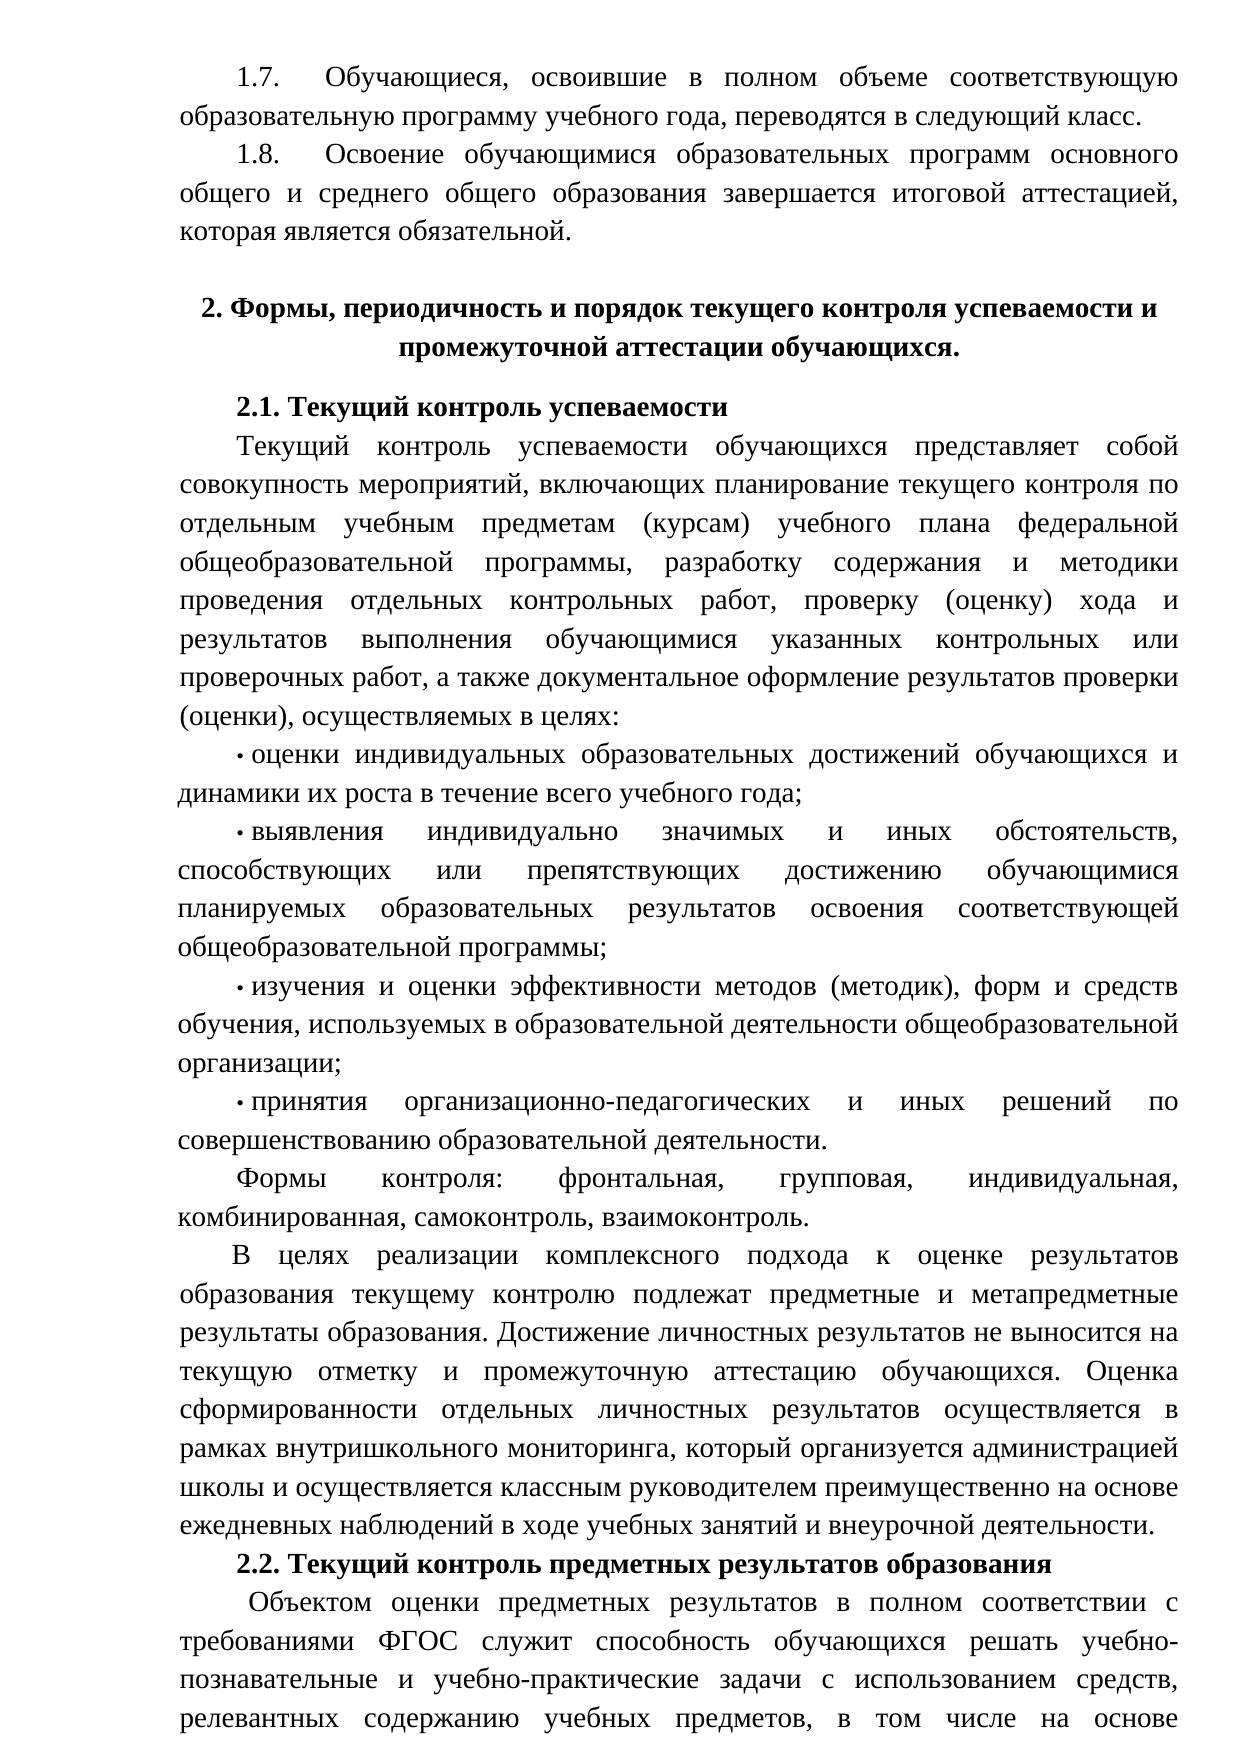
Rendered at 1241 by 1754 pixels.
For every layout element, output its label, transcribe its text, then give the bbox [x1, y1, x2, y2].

list Освоение обучающимися образовательных программ основного общего и среднего общего образования завершается итоговой аттестацией, которая является обязательной. [179, 136, 1179, 247]
list выявления индивидуально значимых и иных обстоятельств, способствующих или препятствующих достижению обучающимися планируемых образовательных результатов освоения соответствующей общеобразовательной программы; [177, 813, 1179, 963]
text В целях реализации комплексного подхода к оценке результатов образования текущему контролю подлежат предметные и метапредметные результаты образования. Достижение личностных результатов не выносится на текущую отметку и промежуточную аттестацию обучающихся. Оценка сформированности отдельных личностных результатов осуществляется в рамках внутришкольного мониторинга, который организуется администрацией школы и осуществляется классным руководителем преимущественно на основе ежедневных наблюдений в ходе учебных занятий и внеурочной деятельности. [179, 1237, 1179, 1541]
text 2. Формы, периодичность и порядок текущего контроля успеваемости и промежуточной аттестации обучающихся. [179, 290, 1179, 362]
list принятия организационно-педагогических и иных решений по совершенствованию образовательной деятельности. [177, 1083, 1179, 1155]
list изучения и оценки эффективности методов (методик), форм и средств обучения, используемых в образовательной деятельности общеобразовательной организации; [177, 968, 1179, 1078]
text Текущий контроль успеваемости обучающихся представляет собой совокупность мероприятий, включающих планирование текущего контроля по отдельным учебным предметам (курсам) учебного плана федеральной общеобразовательной программы, разработку содержания и методики проведения отдельных контрольных работ, проверку (оценку) хода и результатов выполнения обучающимися указанных контрольных или проверочных работ, а также документальное оформление результатов проверки (оценки), осуществляемых в целях: [179, 428, 1179, 731]
text Формы контроля: фронтальная, групповая, индивидуальная, комбинированная, самоконтроль, взаимоконтроль. [177, 1160, 1179, 1232]
text 2.2. Текущий контроль предметных результатов образования [177, 1546, 1179, 1579]
list оценки индивидуальных образовательных достижений обучающихся и динамики их роста в течение всего учебного года; [177, 736, 1179, 808]
list Обучающиеся, освоившие в полном объеме соответствующую образовательную программу учебного года, переводятся в следующий класс. [179, 59, 1179, 131]
text 2.1. Текущий контроль успеваемости [179, 389, 1179, 423]
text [179, 1584, 1179, 1733]
